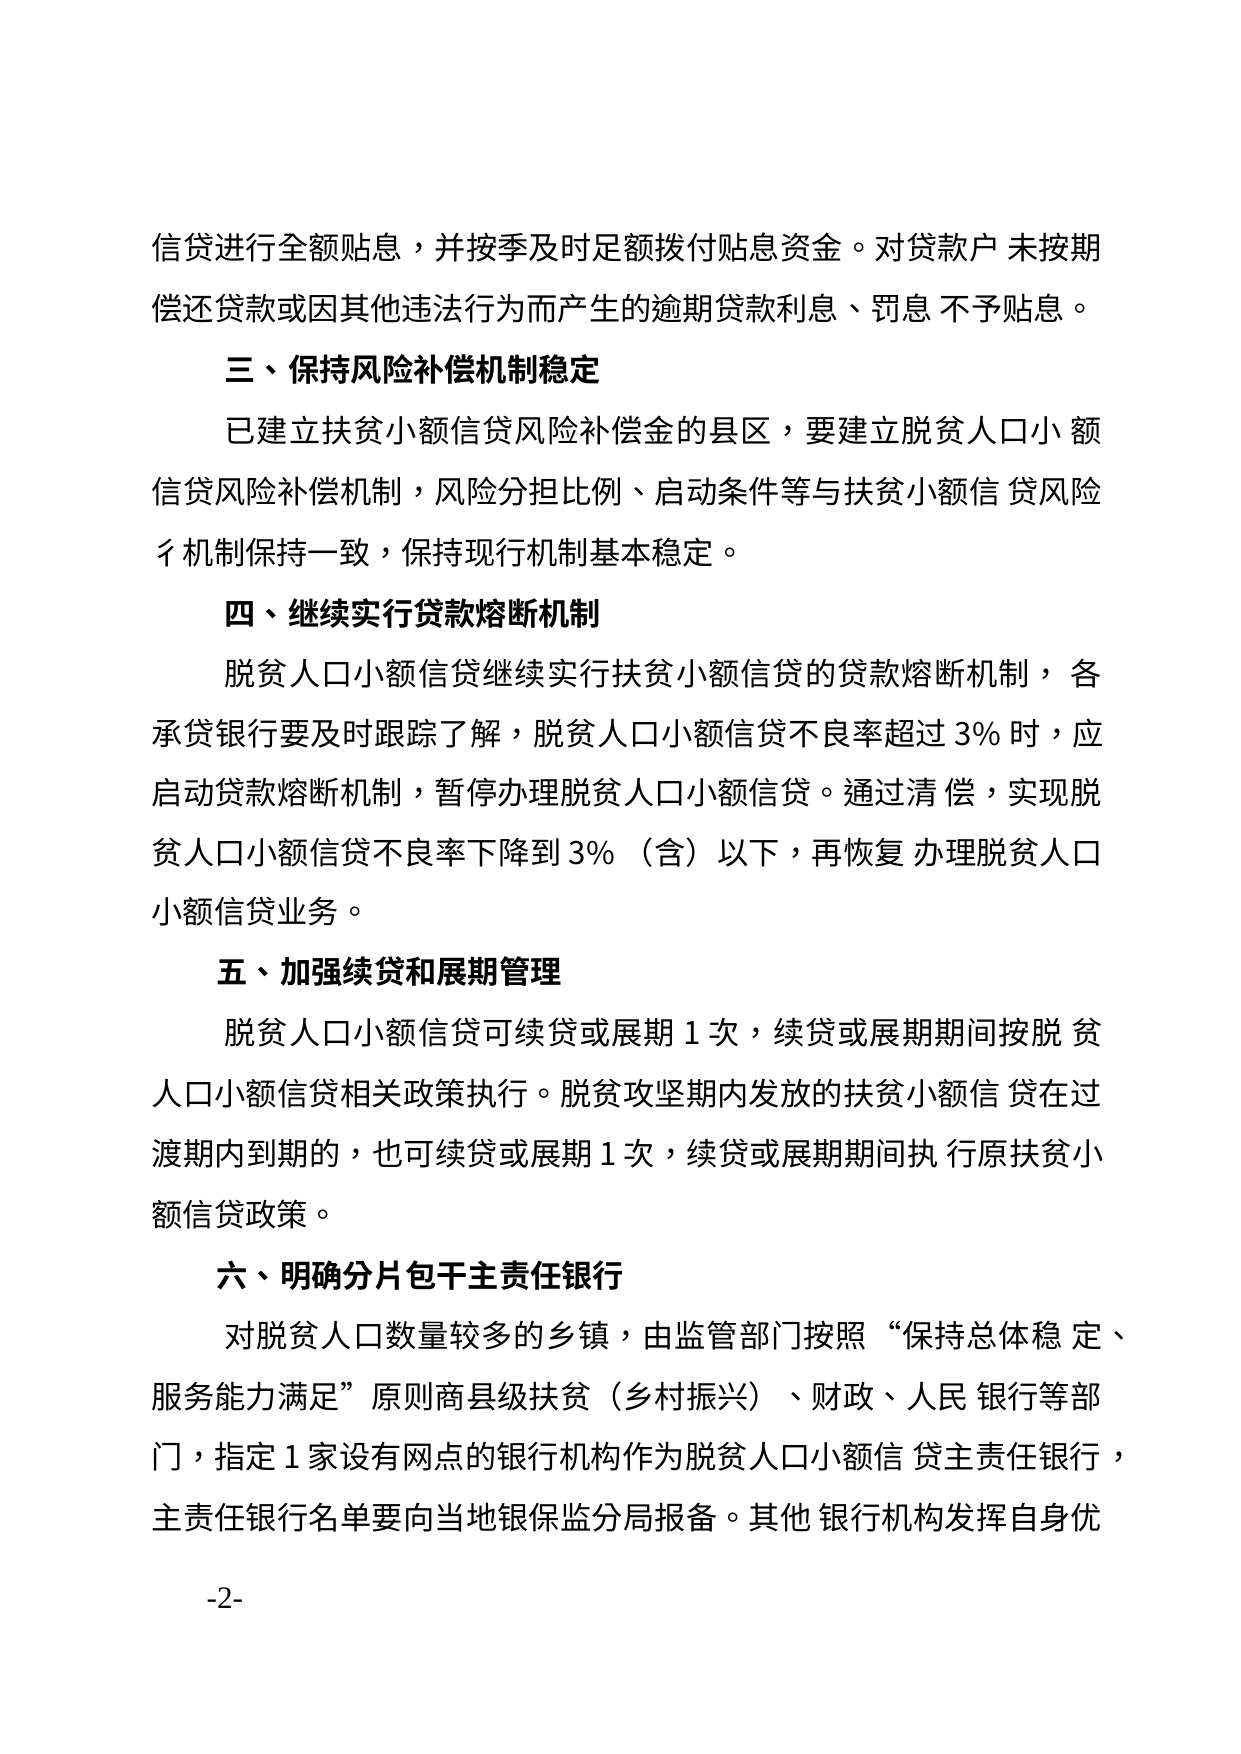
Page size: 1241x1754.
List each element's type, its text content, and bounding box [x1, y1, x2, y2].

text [151, 211, 1104, 333]
text 脱贫人口小额信贷继续实行扶贫小额信贷的贷款熔断机制， 各承贷银行要及时跟踪了解，脱贫人口小额信贷不良率超过3% 时，应启动贷款熔断机制，暂停办理脱贫人口小额信贷。通过清 偿，实现脱贫人口小额信贷不良率下降到3% （含）以下，再恢复 办理脱贫人口小额信贷业务。 [151, 638, 1104, 936]
text 三、 保持风险补偿机制稳定 [151, 333, 1104, 394]
text 五、 加强续贷和展期管理 [151, 936, 1104, 996]
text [151, 1299, 1104, 1542]
text 脱贫人口小额信贷可续贷或展期1次，续贷或展期期间按脱 贫人口小额信贷相关政策执行。脱贫攻坚期内发放的扶贫小额信 贷在过渡期内到期的，也可续贷或展期1次，续贷或展期期间执 行原扶贫小额信贷政策。 [151, 996, 1104, 1239]
text 六、 明确分片包干主责任银行 [151, 1239, 1104, 1299]
text 四、 继续实行贷款熔断机制 [151, 577, 1104, 638]
text 已建立扶贫小额信贷风险补偿金的县区，要建立脱贫人口小 额信贷风险补偿机制，风险分担比例、启动条件等与扶贫小额信 贷风险彳机制保持一致，保持现行机制基本稳定。 [151, 394, 1104, 577]
